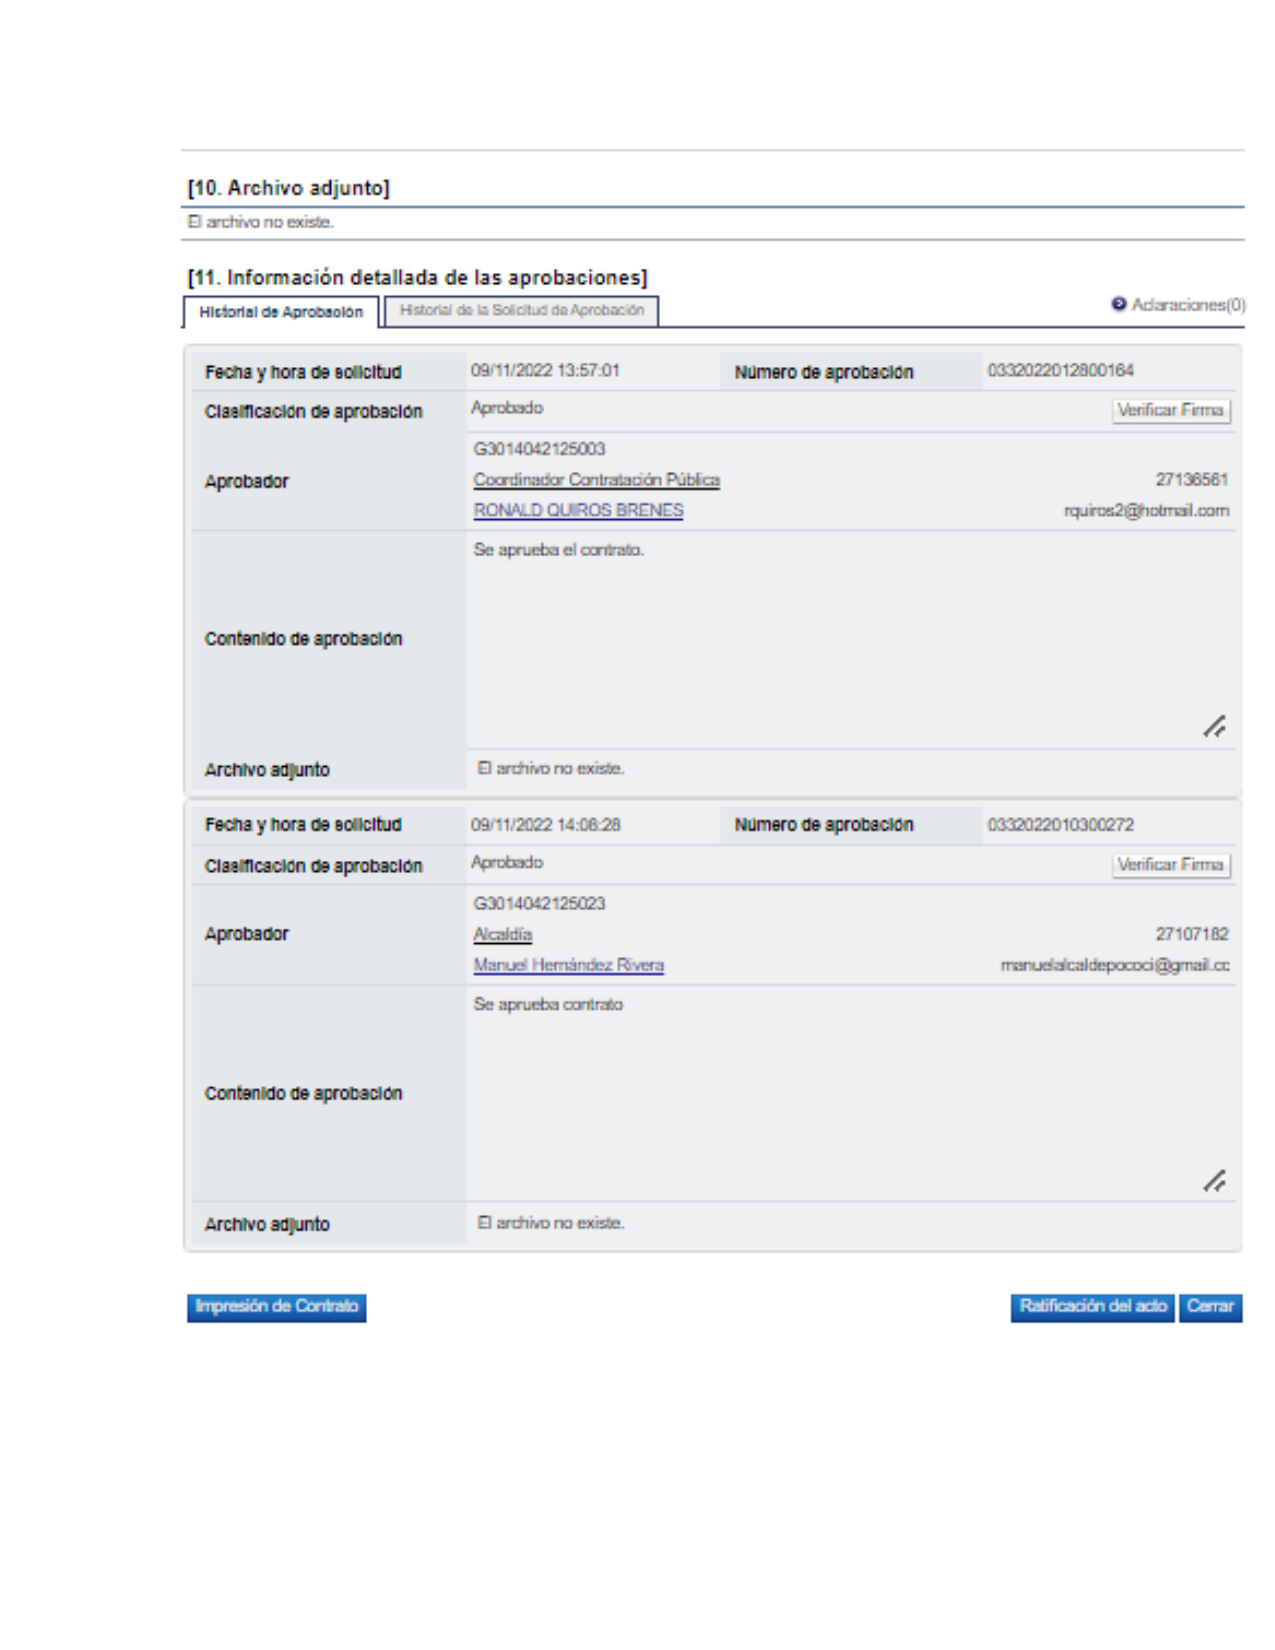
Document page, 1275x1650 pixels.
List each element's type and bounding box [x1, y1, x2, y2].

picture [177, 147, 1265, 1356]
